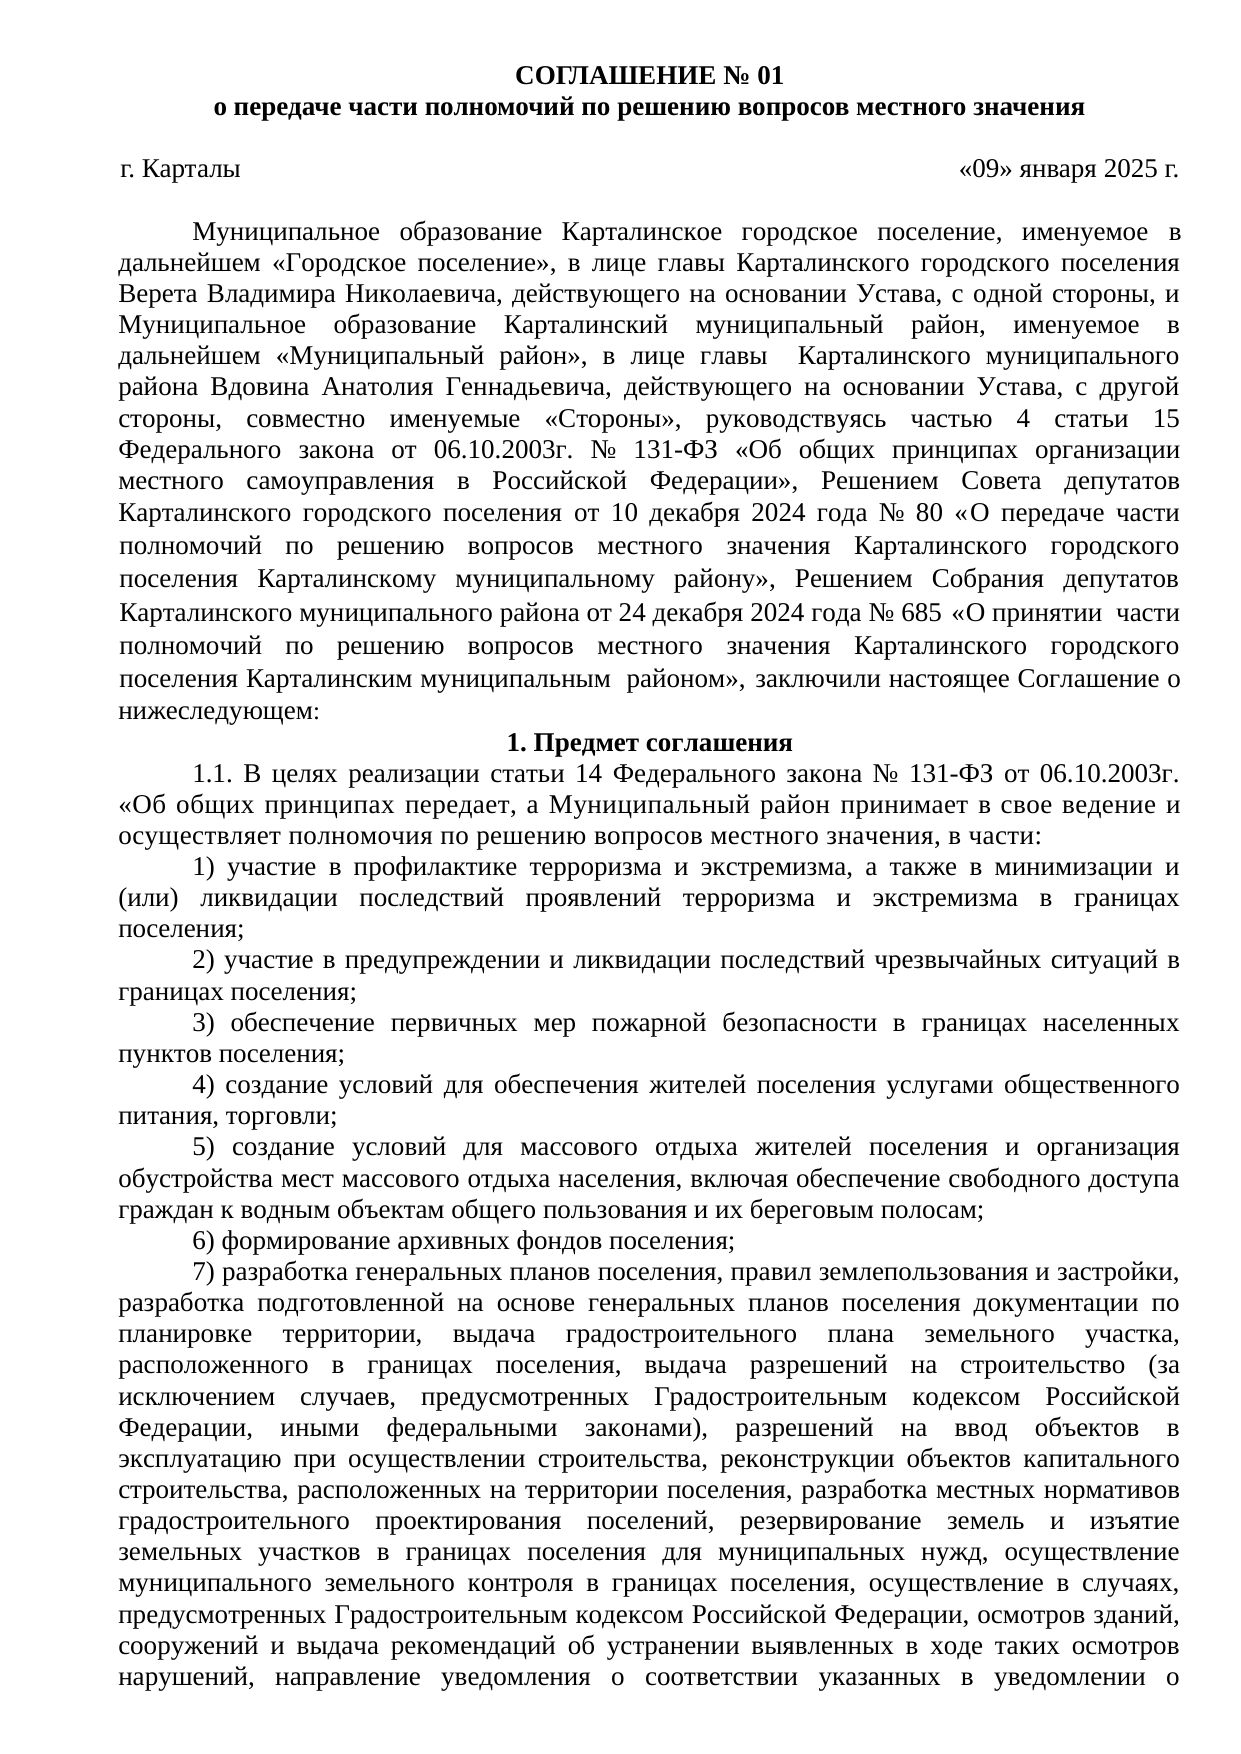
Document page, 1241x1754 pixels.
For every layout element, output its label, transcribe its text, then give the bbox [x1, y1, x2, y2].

text СОГЛАШЕНИЕ № 01 [118, 59, 1181, 90]
text 4) создание условий для обеспечения жителей поселения услугами общественного питания, торговли; [118, 1068, 1181, 1131]
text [118, 1255, 1181, 1691]
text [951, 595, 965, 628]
text 2) участие в предупреждении и ликвидации последствий чрезвычайных ситуаций в границах поселения; [118, 944, 1181, 1006]
text 5) создание условий для массового отдыха жителей поселения и организация обустройства мест массового отдыха населения, включая обеспечение свободного доступа граждан к водным объектам общего пользования и их береговым полосам; [118, 1131, 1181, 1224]
text 1. Предмет соглашения [118, 726, 1181, 757]
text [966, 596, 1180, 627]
text Муниципальное образование Карталинское городское поселение, именуемое в дальнейшем «Городское поселение», в лице главы Карталинского городского поселения Верета Владимира Николаевича, действующего на основании Устава, с одной стороны, и Муниципальное образование Карталинский муниципальный район, именуемое в дальнейшем «Муниципальный район», в лице главы Карталинского муниципального района Вдовина Анатолия Геннадьевича, действующего на основании Устава, с другой стороны, совместно именуемые «Стороны», руководствуясь частью 4 статьи 15 Федерального закона от 06.10.2003г. № 131-ФЗ «Об общих принципах организации местного самоуправления в Российской Федерации», Решением Совета депутатов Карталинского городского поселения от 10 декабря 2024 года № 80 «О передаче части полномочий по решению вопросов местного значения Карталинского городского поселения Карталинскому муниципальному району», Решением Собрания депутатов Карталинского муниципального района от 24 декабря 2024 года № 685 «О принятии части полномочий по решению вопросов местного значения Карталинского городского поселения Карталинским муниципальным районом», заключили настоящее Соглашение о нижеследующем: [118, 215, 1181, 528]
text 1.1. В целях реализации статьи 14 Федерального закона № 131-ФЗ от 06.10.2003г. «Об общих принципах передает, а Муниципальный район принимает в свое ведение и осуществляет полномочия по решению вопросов местного значения, в части: [118, 757, 1181, 850]
text 3) обеспечение первичных мер пожарной безопасности в границах населенных пунктов поселения; [118, 1006, 1181, 1068]
text о передаче части полномочий по решению вопросов местного значения [118, 90, 1181, 121]
text 1) участие в профилактике терроризма и экстремизма, а также в минимизации и (или) ликвидации последствий проявлений терроризма и экстремизма в границах поселения; [118, 850, 1181, 944]
text 6) формирование архивных фондов поселения; [118, 1224, 1181, 1255]
text г. Карталы «09» января 2025 г. [118, 152, 1181, 184]
